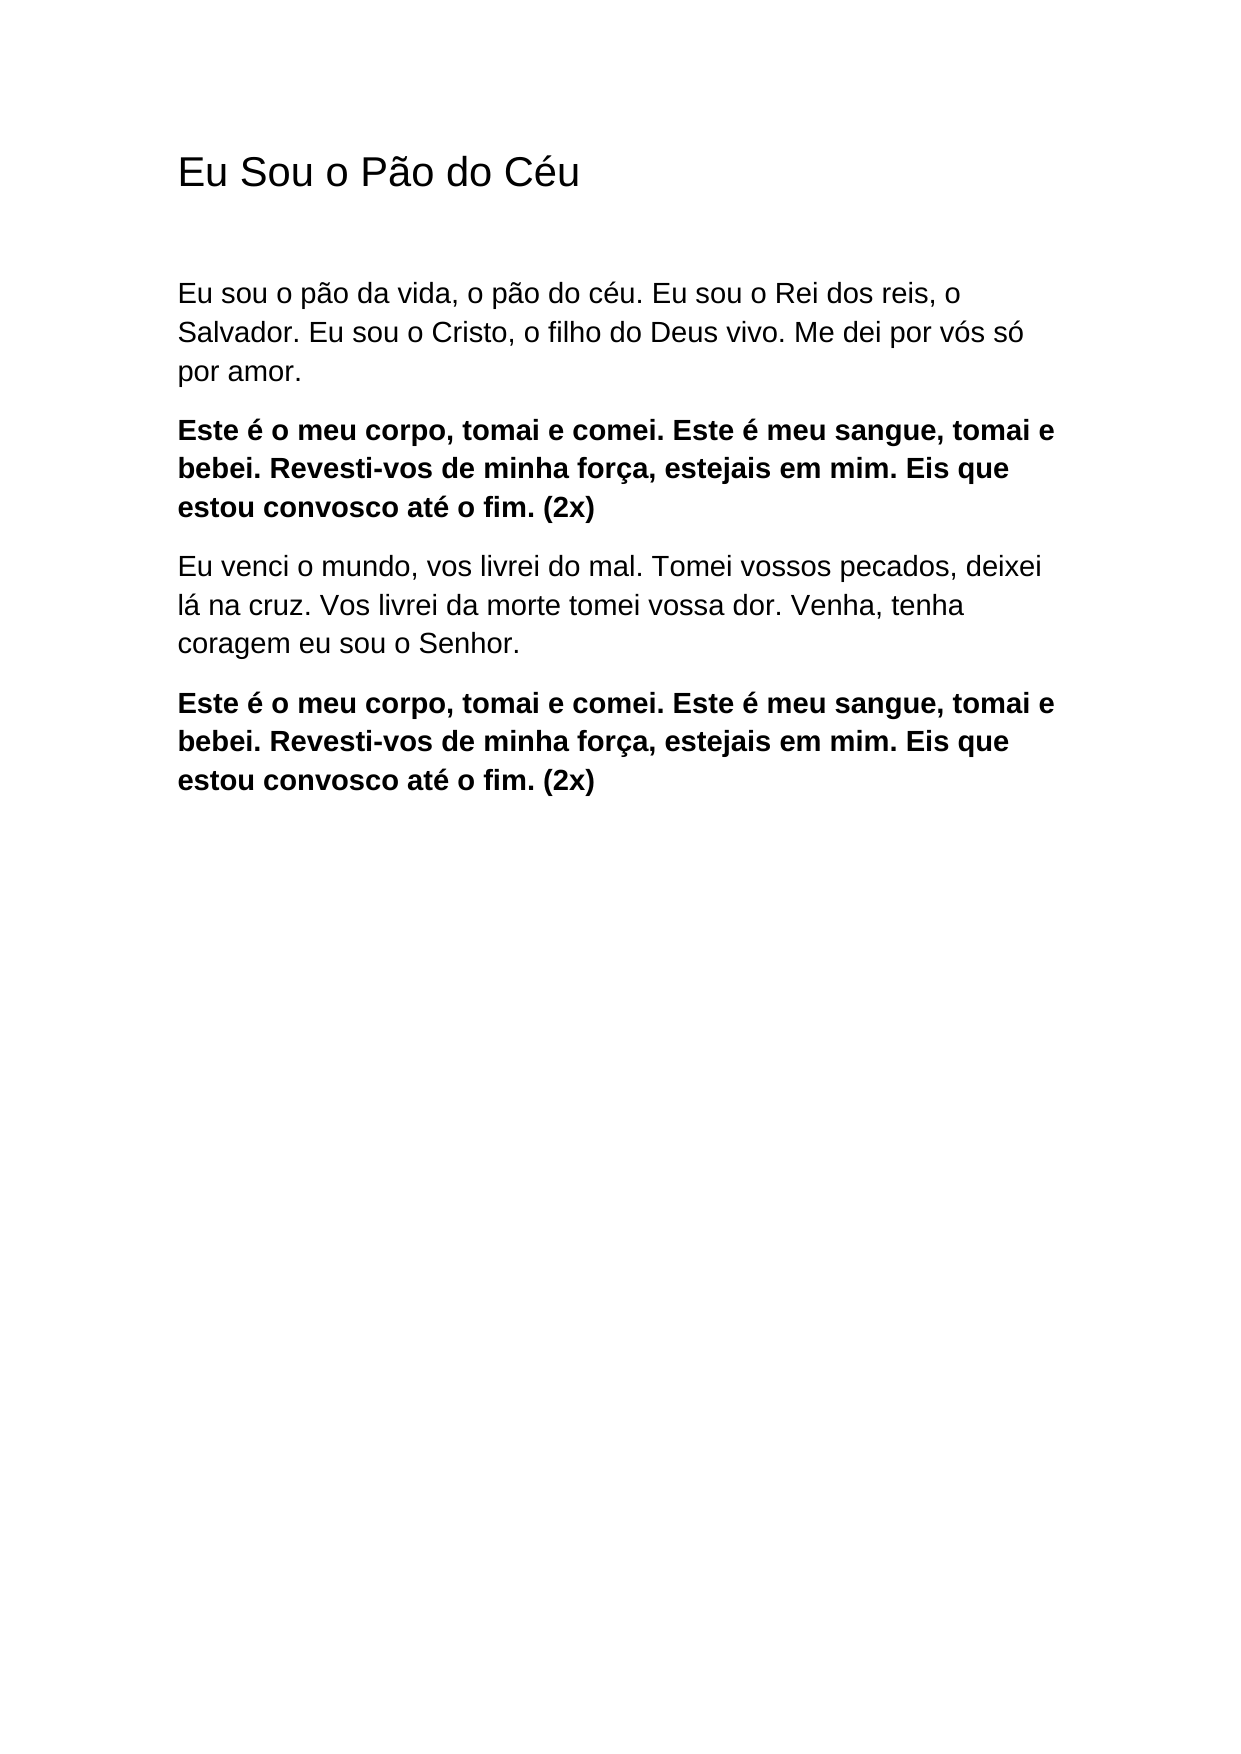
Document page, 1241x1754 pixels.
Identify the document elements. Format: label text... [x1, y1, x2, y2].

text Eu venci o mundo, vos livrei do mal. Tomei vossos pecados, deixei lá na cruz. Vos livrei da morte tomei vossa dor. Venha, tenha coragem eu sou o Senhor. [177, 549, 1063, 660]
text Eu Sou o Pão do Céu [177, 148, 1063, 196]
text Este é o meu corpo, tomai e comei. Este é meu sangue, tomai e bebei. Revesti-vos de minha força, estejais em mim. Eis que estou convosco até o fim. (2x) [177, 686, 1063, 797]
text Eu sou o pão da vida, o pão do céu. Eu sou o Rei dos reis, o Salvador. Eu sou o Cristo, o filho do Deus vivo. Me dei por vós só por amor. [177, 277, 1063, 387]
text Este é o meu corpo, tomai e comei. Este é meu sangue, tomai e bebei. Revesti-vos de minha força, estejais em mim. Eis que estou convosco até o fim. (2x) [177, 413, 1063, 524]
